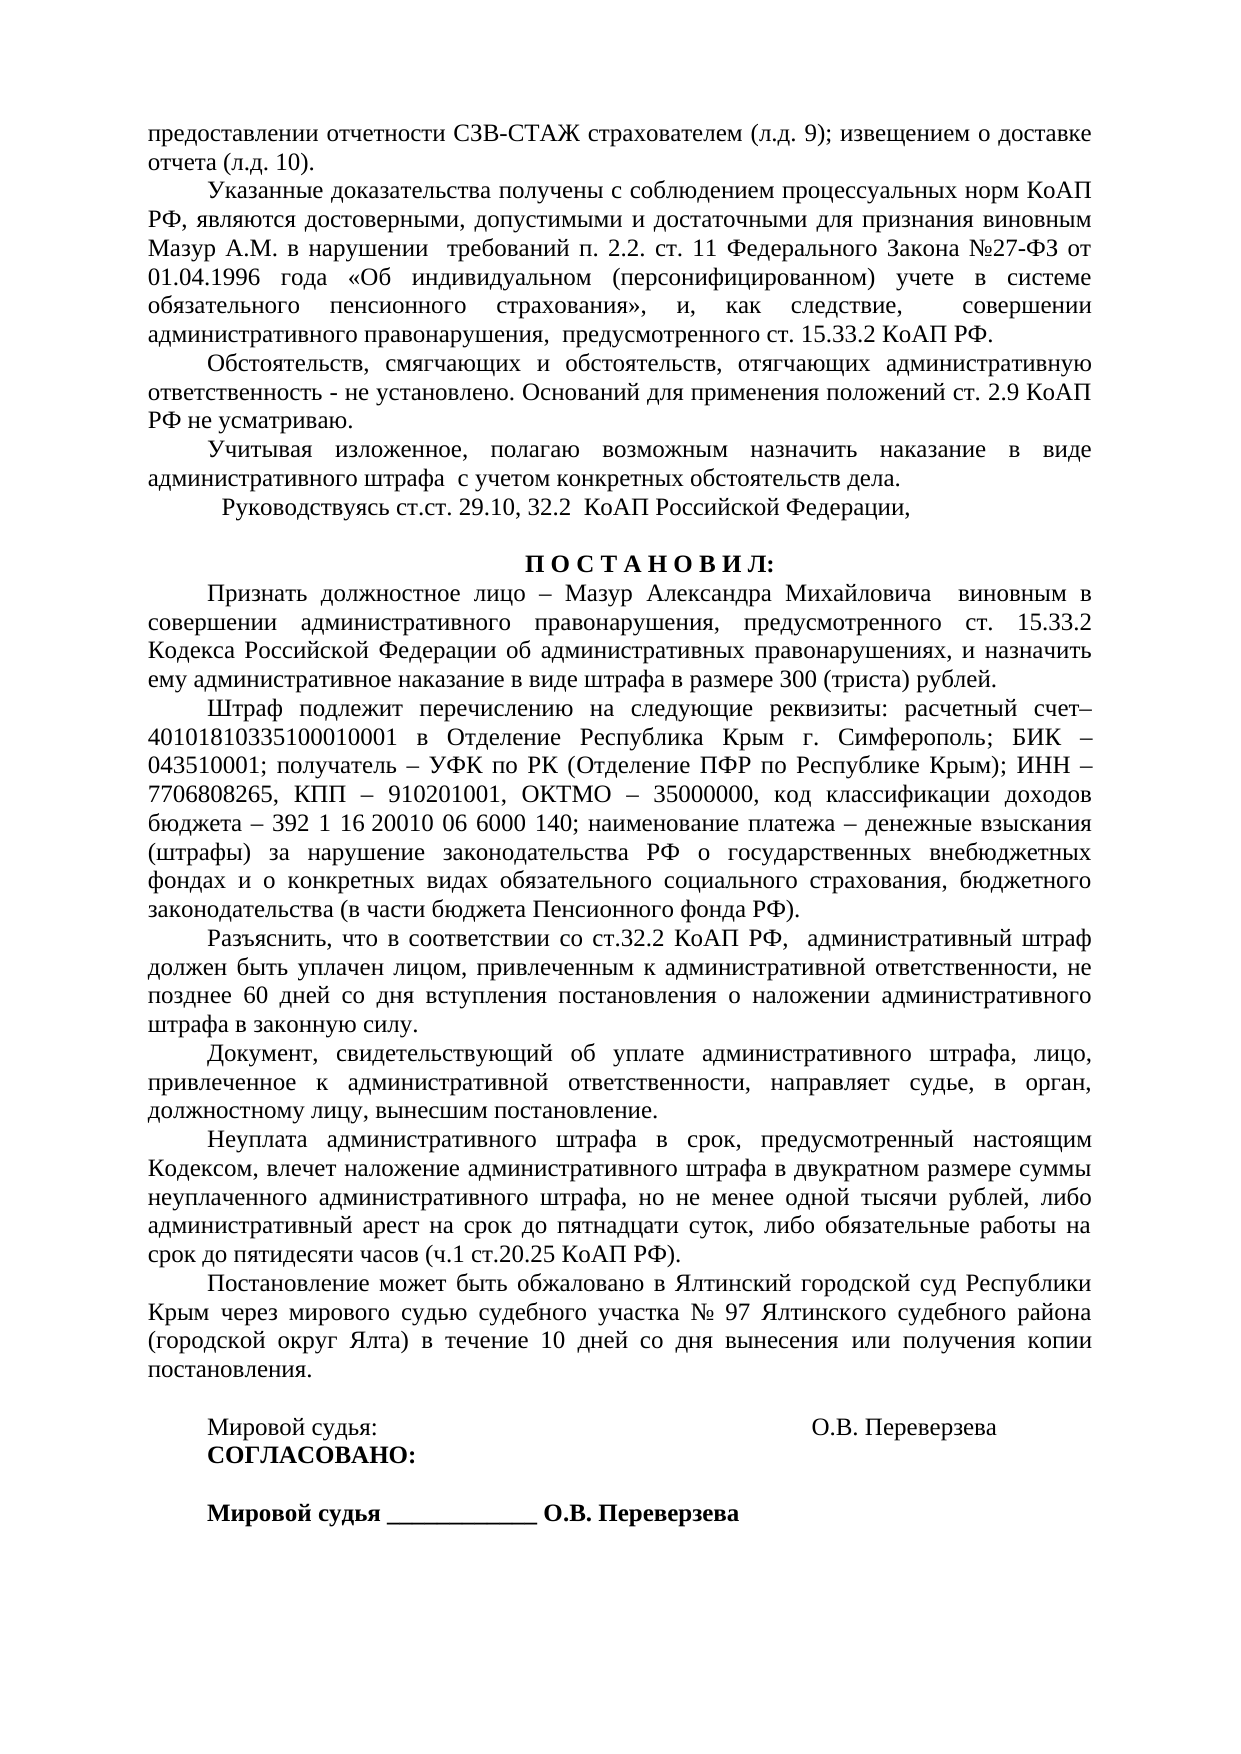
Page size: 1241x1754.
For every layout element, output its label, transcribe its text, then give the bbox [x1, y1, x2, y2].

text Мировой судья ____________ О.В. Переверзева [148, 1498, 1092, 1527]
text Мировой судья: О.В. Переверзева [148, 1412, 1092, 1441]
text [148, 118, 1092, 176]
text Руководствуясь ст.ст. 29.10, 32.2 КоАП Российской Федерации, [148, 492, 1092, 521]
text Признать должностное лицо – Мазур Александра Михайловича виновным в совершении административного правонарушения, предусмотренного ст. 15.33.2 Кодекса Российской Федерации об административных правонарушениях, и назначить ему административное наказание в виде штрафа в размере 300 (триста) рублей. [148, 578, 1092, 693]
text Постановление может быть обжаловано в Ялтинский городской суд Республики Крым через мирового судью судебного участка № 97 Ялтинского судебного района (городской округ Ялта) в течение 10 дней со дня вынесения или получения копии постановления. [148, 1268, 1092, 1383]
text Неуплата административного штрафа в срок, предусмотренный настоящим Кодексом, влечет наложение административного штрафа в двукратном размере суммы неуплаченного административного штрафа, но не менее одной тысячи рублей, либо административный арест на срок до пятнадцати суток, либо обязательные работы на срок до пятидесяти часов (ч.1 ст.20.25 КоАП РФ). [148, 1124, 1092, 1268]
text Обстоятельств, смягчающих и обстоятельств, отягчающих административную ответственность - не установлено. Оснований для применения положений ст. 2.9 КоАП РФ не усматриваю. [148, 348, 1092, 434]
text Документ, свидетельствующий об уплате административного штрафа, лицо, привлеченное к административной ответственности, направляет судье, в орган, должностному лицу, вынесшим постановление. [148, 1038, 1092, 1124]
text СОГЛАСОВАНО: [148, 1441, 1092, 1469]
text Указанные доказательства получены с соблюдением процессуальных норм КоАП РФ, являются достоверными, допустимыми и достаточными для признания виновным Мазур А.М. в нарушении требований п. 2.2. ст. 11 Федерального Закона №27-ФЗ от 01.04.1996 года «Об индивидуальном (персонифицированном) учете в системе обязательного пенсионного страхования», и, как следствие, совершении административного правонарушения, предусмотренного ст. 15.33.2 КоАП РФ. [148, 176, 1092, 348]
text П О С Т А Н О В И Л: [148, 549, 1092, 578]
text Учитывая изложенное, полагаю возможным назначить наказание в виде административного штрафа с учетом конкретных обстоятельств дела. [148, 434, 1092, 492]
text Штраф подлежит перечислению на следующие реквизиты: расчетный счет– 40101810335100010001 в Отделение Республика Крым г. Симферополь; БИК – 043510001; получатель – УФК по РК (Отделение ПФР по Республике Крым); ИНН – 7706808265, КПП – 910201001, ОКТМО – 35000000, код классификации доходов бюджета – 392 1 16 20010 06 6000 140; наименование платежа – денежные взыскания (штрафы) за нарушение законодательства РФ о государственных внебюджетных фондах и о конкретных видах обязательного социального страхования, бюджетного законодательства (в части бюджета Пенсионного фонда РФ). [148, 693, 1092, 923]
text Разъяснить, что в соответствии со ст.32.2 КоАП РФ, административный штраф должен быть уплачен лицом, привлеченным к административной ответственности, не позднее 60 дней со дня вступления постановления о наложении административного штрафа в законную силу. [148, 923, 1092, 1038]
